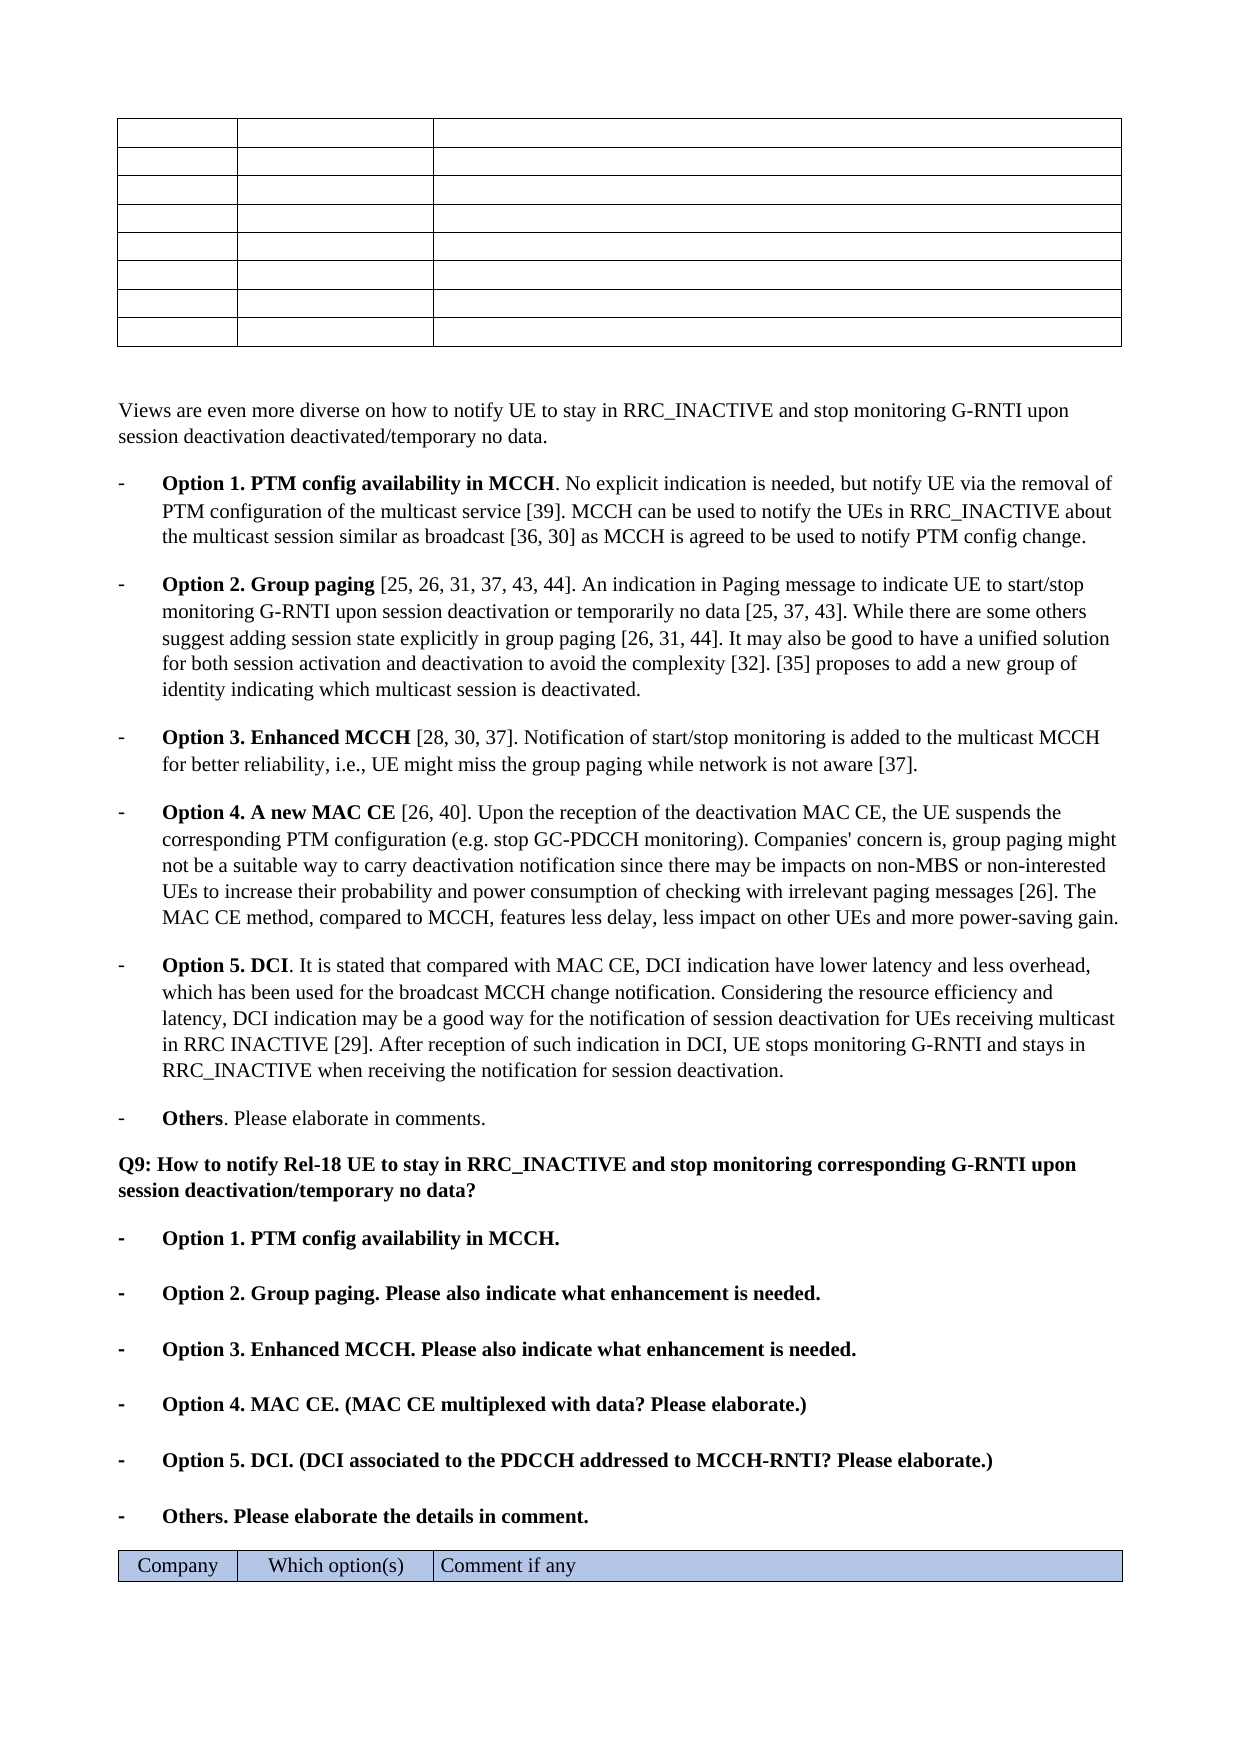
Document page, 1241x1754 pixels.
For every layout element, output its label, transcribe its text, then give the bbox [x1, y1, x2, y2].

table_cell [118, 176, 237, 203]
table_cell [118, 205, 237, 232]
table_cell [238, 205, 433, 232]
table_cell [238, 261, 433, 289]
table_cell [434, 261, 1121, 289]
text Others. Please elaborate in comments. [118, 1103, 1122, 1131]
table_cell [118, 261, 237, 289]
table_header Comment if any [434, 1551, 1122, 1581]
table_cell [434, 318, 1121, 346]
list Option 1. PTM config availability in MCCH. [118, 1223, 1122, 1251]
table_cell [434, 148, 1121, 175]
text Option 1. PTM config availability in MCCH. No explicit indication is needed, but notify UE via the removal of PTM configuration of the multicast service [39]. MCCH can be used to notify the UEs in RRC_INACTIVE about the multicast session similar as broadcast [36, 30] as MCCH is agreed to be used to notify PTM config change. [118, 468, 1122, 548]
text Option 4. A new MAC CE [26, 40]. Upon the reception of the deactivation MAC CE, the UE suspends the corresponding PTM configuration (e.g. stop GC-PDCCH monitoring). Companies' concern is, group paging might not be a suitable way to carry deactivation notification since there may be impacts on non-MBS or non-interested UEs to increase their probability and power consumption of checking with irrelevant paging messages [26]. The MAC CE method, compared to MCCH, features less delay, less impact on other UEs and more power-saving gain. [118, 797, 1122, 929]
table_cell [434, 176, 1121, 203]
table_cell [238, 290, 433, 317]
table_cell [238, 119, 433, 147]
list Option 4. MAC CE. (MAC CE multiplexed with data? Please elaborate.) [118, 1389, 1122, 1418]
table_cell [118, 233, 237, 260]
table_cell [434, 233, 1121, 260]
table_cell [118, 119, 237, 147]
text Option 3. Enhanced MCCH [28, 30, 37]. Notification of start/stop monitoring is added to the multicast MCCH for better reliability, i.e., UE might miss the group paging while network is not aware [37]. [118, 722, 1122, 776]
table_header Company [119, 1551, 237, 1581]
text Option 2. Group paging [25, 26, 31, 37, 43, 44]. An indication in Paging message to indicate UE to start/stop monitoring G-RNTI upon session deactivation or temporarily no data [25, 37, 43]. While there are some others suggest adding session state explicitly in group paging [26, 31, 44]. It may also be good to have a unified solution for both session activation and deactivation to avoid the complexity [32]. [35] proposes to add a new group of identity indicating which multicast session is deactivated. [118, 569, 1122, 701]
table_cell [238, 233, 433, 260]
table_cell [118, 148, 237, 175]
table_cell [434, 290, 1121, 317]
list Option 2. Group paging. Please also indicate what enhancement is needed. [118, 1278, 1122, 1307]
table_cell [434, 119, 1121, 147]
table_cell [118, 290, 237, 317]
table_cell [238, 148, 433, 175]
table_cell [118, 318, 237, 346]
list Others. Please elaborate the details in comment. [118, 1501, 1122, 1529]
table_cell [434, 205, 1121, 232]
text Option 5. DCI. It is stated that compared with MAC CE, DCI indication have lower latency and less overhead, which has been used for the broadcast MCCH change notification. Considering the resource efficiency and latency, DCI indication may be a good way for the notification of session deactivation for UEs receiving multicast in RRC INACTIVE [29]. After reception of such indication in DCI, UE stops monitoring G-RNTI and stays in RRC_INACTIVE when receiving the notification for session deactivation. [118, 950, 1122, 1082]
text Views are even more diverse on how to notify UE to stay in RRC_INACTIVE and stop monitoring G-RNTI upon session deactivation deactivated/temporary no data. [118, 398, 1122, 448]
table_cell [238, 318, 433, 346]
table_header Which option(s) [238, 1551, 433, 1581]
list Option 5. DCI. (DCI associated to the PDCCH addressed to MCCH-RNTI? Please elaborate.) [118, 1445, 1122, 1473]
table_cell [238, 176, 433, 203]
list Option 3. Enhanced MCCH. Please also indicate what enhancement is needed. [118, 1334, 1122, 1362]
text Q9: How to notify Rel-18 UE to stay in RRC_INACTIVE and stop monitoring corresponding G-RNTI upon session deactivation/temporary no data? [118, 1152, 1122, 1202]
